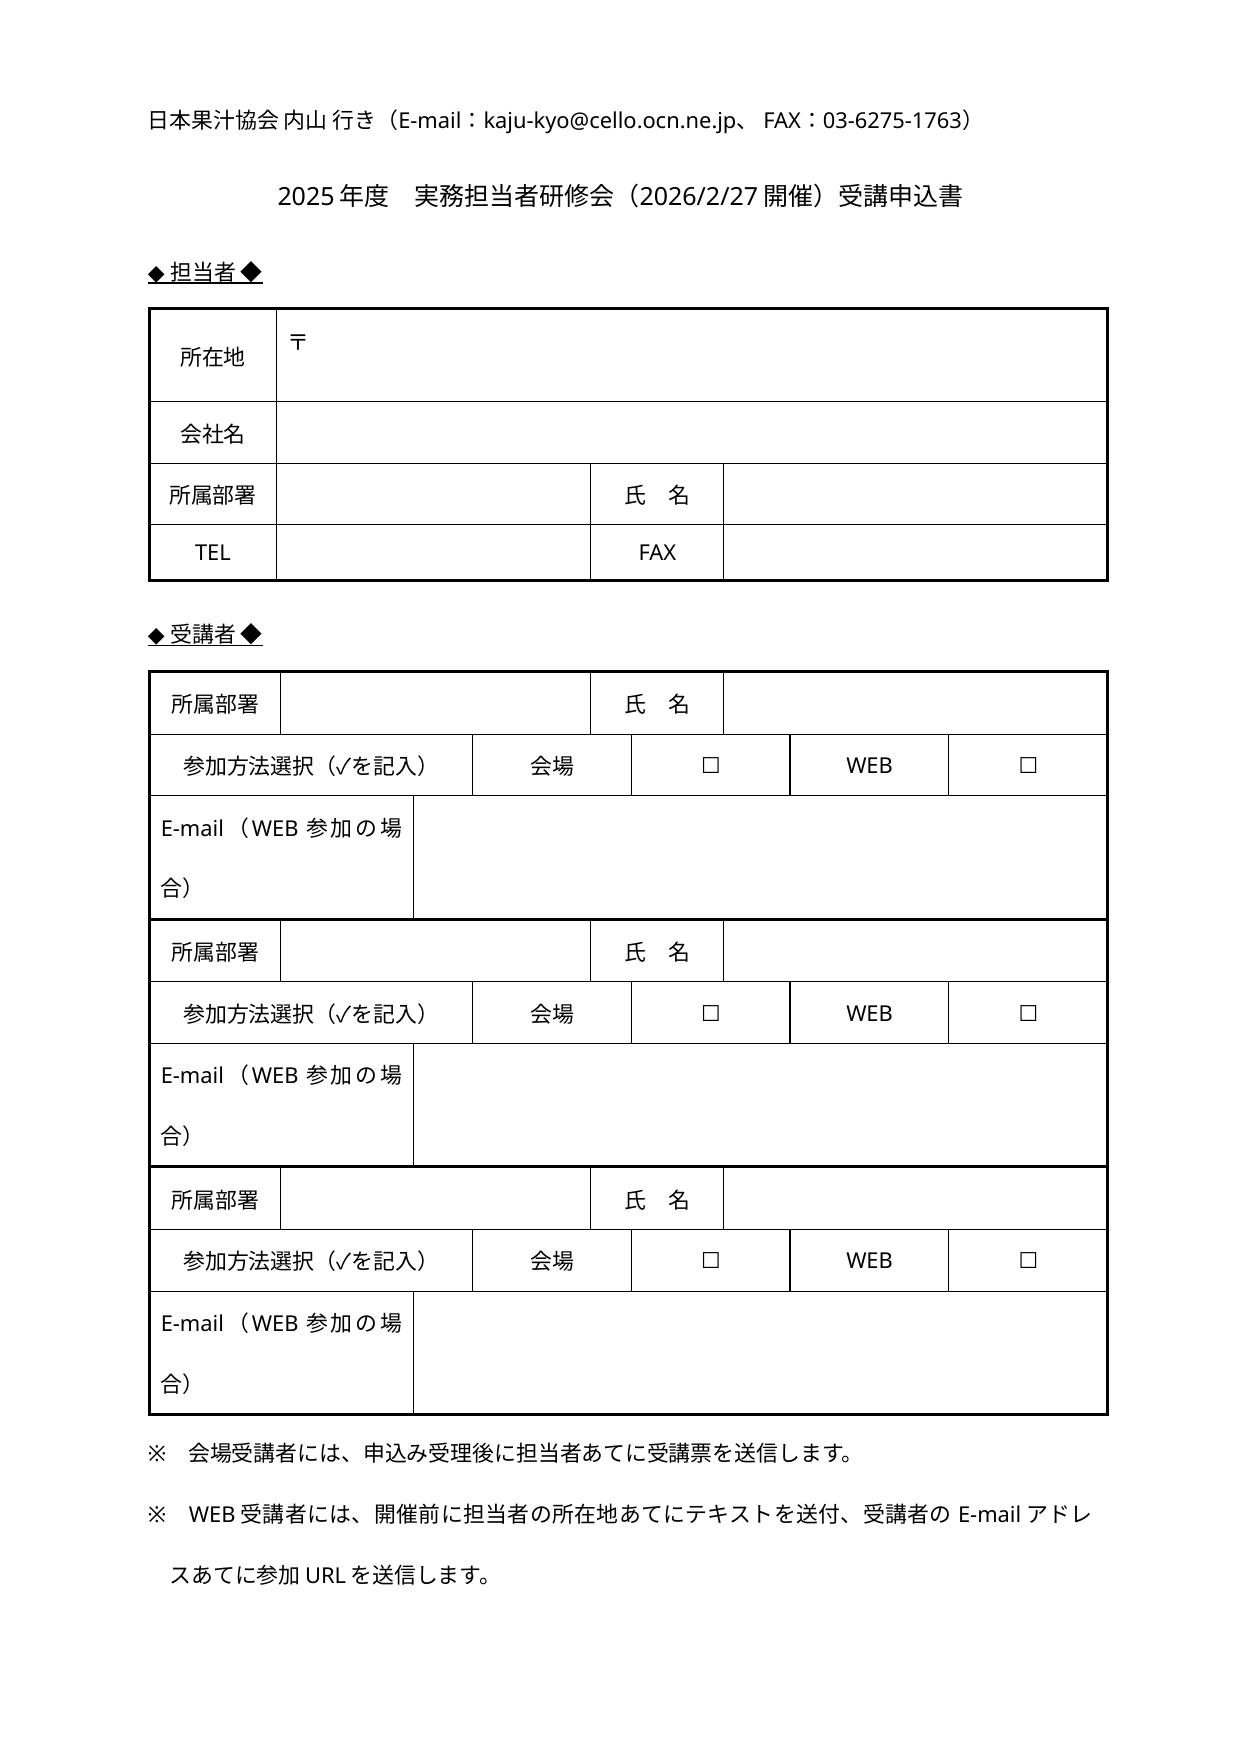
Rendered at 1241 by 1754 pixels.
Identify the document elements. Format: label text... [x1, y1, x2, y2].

table_cell [277, 464, 590, 524]
table_header 氏 名 [591, 673, 723, 733]
table_cell E-mail（WEB参加の場合） [151, 1044, 413, 1165]
table_cell FAX [591, 525, 723, 579]
text ※ 会場受講者には、申込み受理後に担当者あてに受講票を送信します。 [148, 1422, 1092, 1483]
table_cell [724, 464, 1106, 524]
table_cell 参加方法選択（✓を記入） [151, 735, 472, 795]
table_header 所在地 [151, 310, 276, 401]
table_cell WEB [791, 1230, 948, 1291]
table_cell E-mail（WEB参加の場合） [151, 1292, 413, 1413]
table_cell 氏 名 [591, 1168, 723, 1229]
table_cell 会場 [473, 735, 631, 795]
table_cell 会場 [473, 1230, 631, 1291]
table_cell [724, 525, 1106, 579]
table_cell 氏 名 [591, 921, 723, 981]
table_cell 氏 名 [591, 464, 723, 524]
table_cell WEB [791, 982, 948, 1043]
table_cell [281, 1168, 590, 1229]
text ※ WEB受講者には、開催前に担当者の所在地あてにテキストを送付、受講者のE-mailアドレスあてに参加URLを送信します。 [148, 1483, 1092, 1604]
text 2025年度 実務担当者研修会（2026/2/27開催）受講申込書 [148, 164, 1092, 225]
table_header 所属部署 [151, 673, 280, 733]
text ◆ 受講者 ◆ [148, 603, 1092, 664]
table_header [724, 673, 1106, 733]
table_cell 所属部署 [151, 464, 276, 524]
table_cell 所属部署 [151, 1168, 280, 1229]
table_cell 会社名 [151, 402, 276, 463]
table_cell [414, 796, 1106, 917]
table_cell E-mail（WEB参加の場合） [151, 796, 413, 917]
table_header 〒 [277, 310, 1106, 401]
table_cell 所属部署 [151, 921, 280, 981]
table_header [281, 673, 590, 733]
table_cell [724, 921, 1106, 981]
text ◆ 担当者 ◆ [148, 240, 1092, 301]
table_cell WEB [791, 735, 948, 795]
table_cell [281, 921, 590, 981]
table_cell [414, 1292, 1106, 1413]
table_cell [277, 402, 1106, 463]
table_cell 参加方法選択（✓を記入） [151, 1230, 472, 1291]
text 日本果汁協会 内山 行き（E-mail：kaju-kyo@cello.ocn.ne.jp、 FAX：03-6275-1763） [148, 89, 1092, 149]
table_cell [724, 1168, 1106, 1229]
table_cell [277, 525, 590, 579]
table_cell 参加方法選択（✓を記入） [151, 982, 472, 1043]
table_cell [414, 1044, 1106, 1165]
table_cell TEL [151, 525, 276, 579]
table_cell 会場 [473, 982, 631, 1043]
